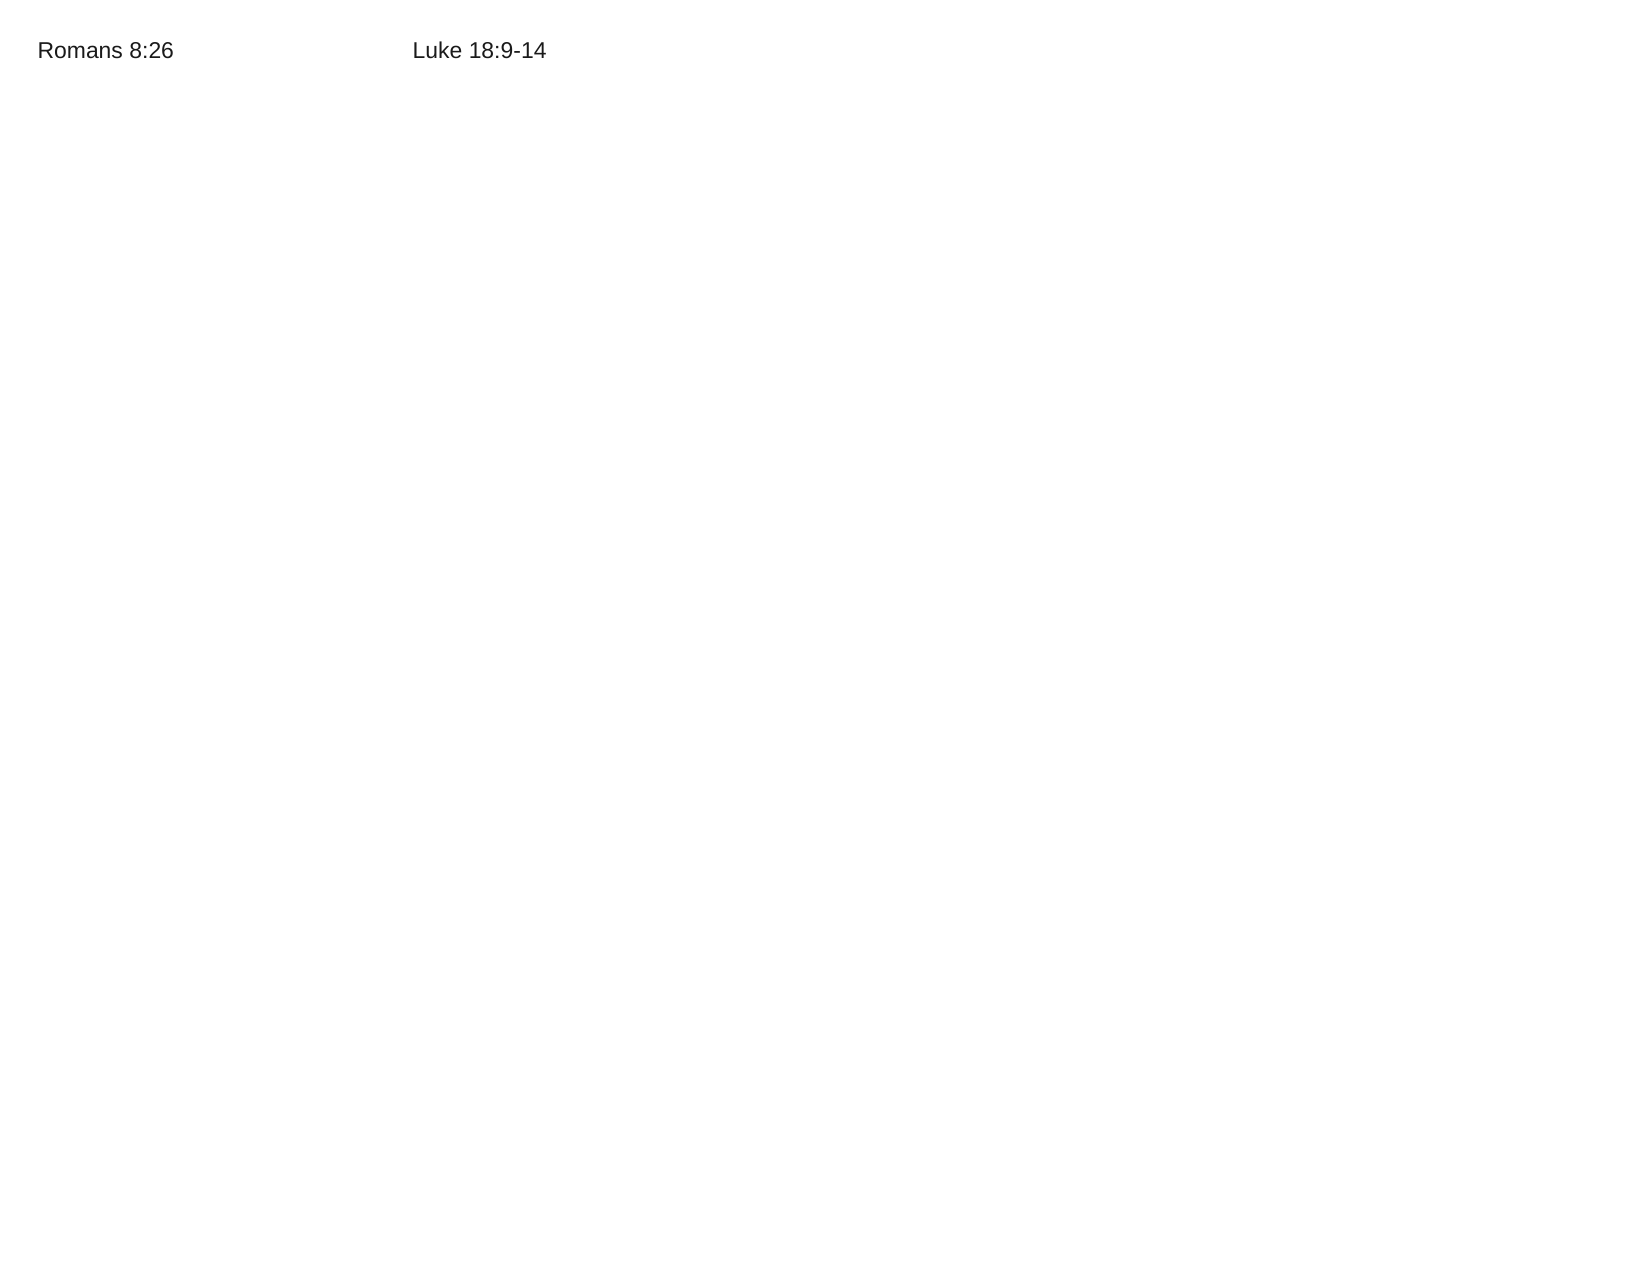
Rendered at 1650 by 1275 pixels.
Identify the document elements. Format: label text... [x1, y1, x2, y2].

text Romans 8:26 Luke 18:9-14 [37, 37, 787, 64]
